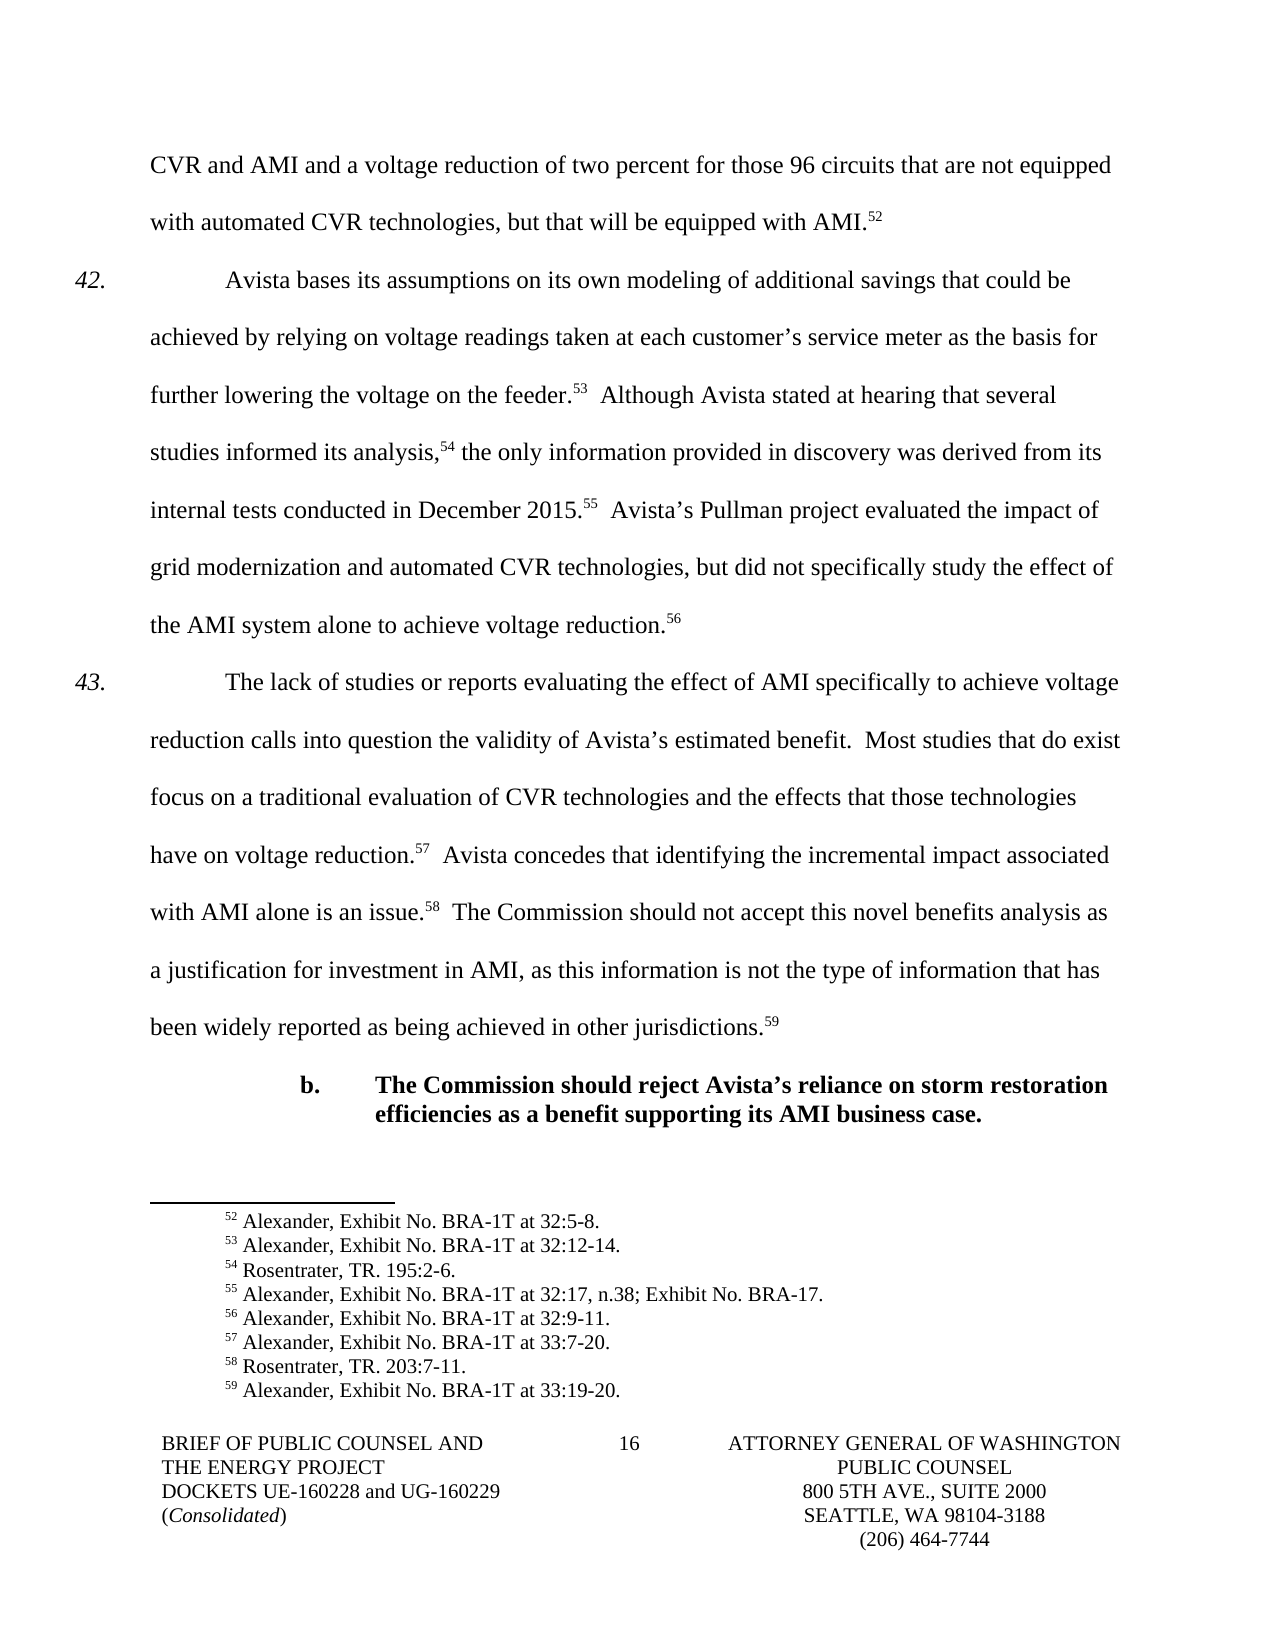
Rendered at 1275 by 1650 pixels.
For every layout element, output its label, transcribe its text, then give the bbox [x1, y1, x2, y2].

text The lack of studies or reports evaluating the effect of AMI specifically to achieve voltage reduction calls into question the validity of Avista’s estimated benefit. Most studies that do exist focus on a traditional evaluation of CVR technologies and the effects that those technologies have on voltage reduction. Avista concedes that identifying the incremental impact associated with AMI alone is an issue. The Commission should not accept this novel benefits analysis as a justification for investment in AMI, as this information is not the type of information that has been widely reported as being achieved in other jurisdictions. [75, 667, 1125, 1041]
text Avista bases its assumptions on its own modeling of additional savings that could be achieved by relying on voltage readings taken at each customer’s service meter as the basis for further lowering the voltage on the feeder. Although Avista stated at hearing that several studies informed its analysis, the only information provided in discovery was derived from its internal tests conducted in December 2015. Avista’s Pullman project evaluated the impact of grid modernization and automated CVR technologies, but did not specifically study the effect of the AMI system alone to achieve voltage reduction. [75, 265, 1125, 639]
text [75, 150, 1125, 236]
subtitle The Commission should reject Avista’s reliance on storm restoration efficiencies as a benefit supporting its AMI business case. [300, 1070, 1125, 1127]
